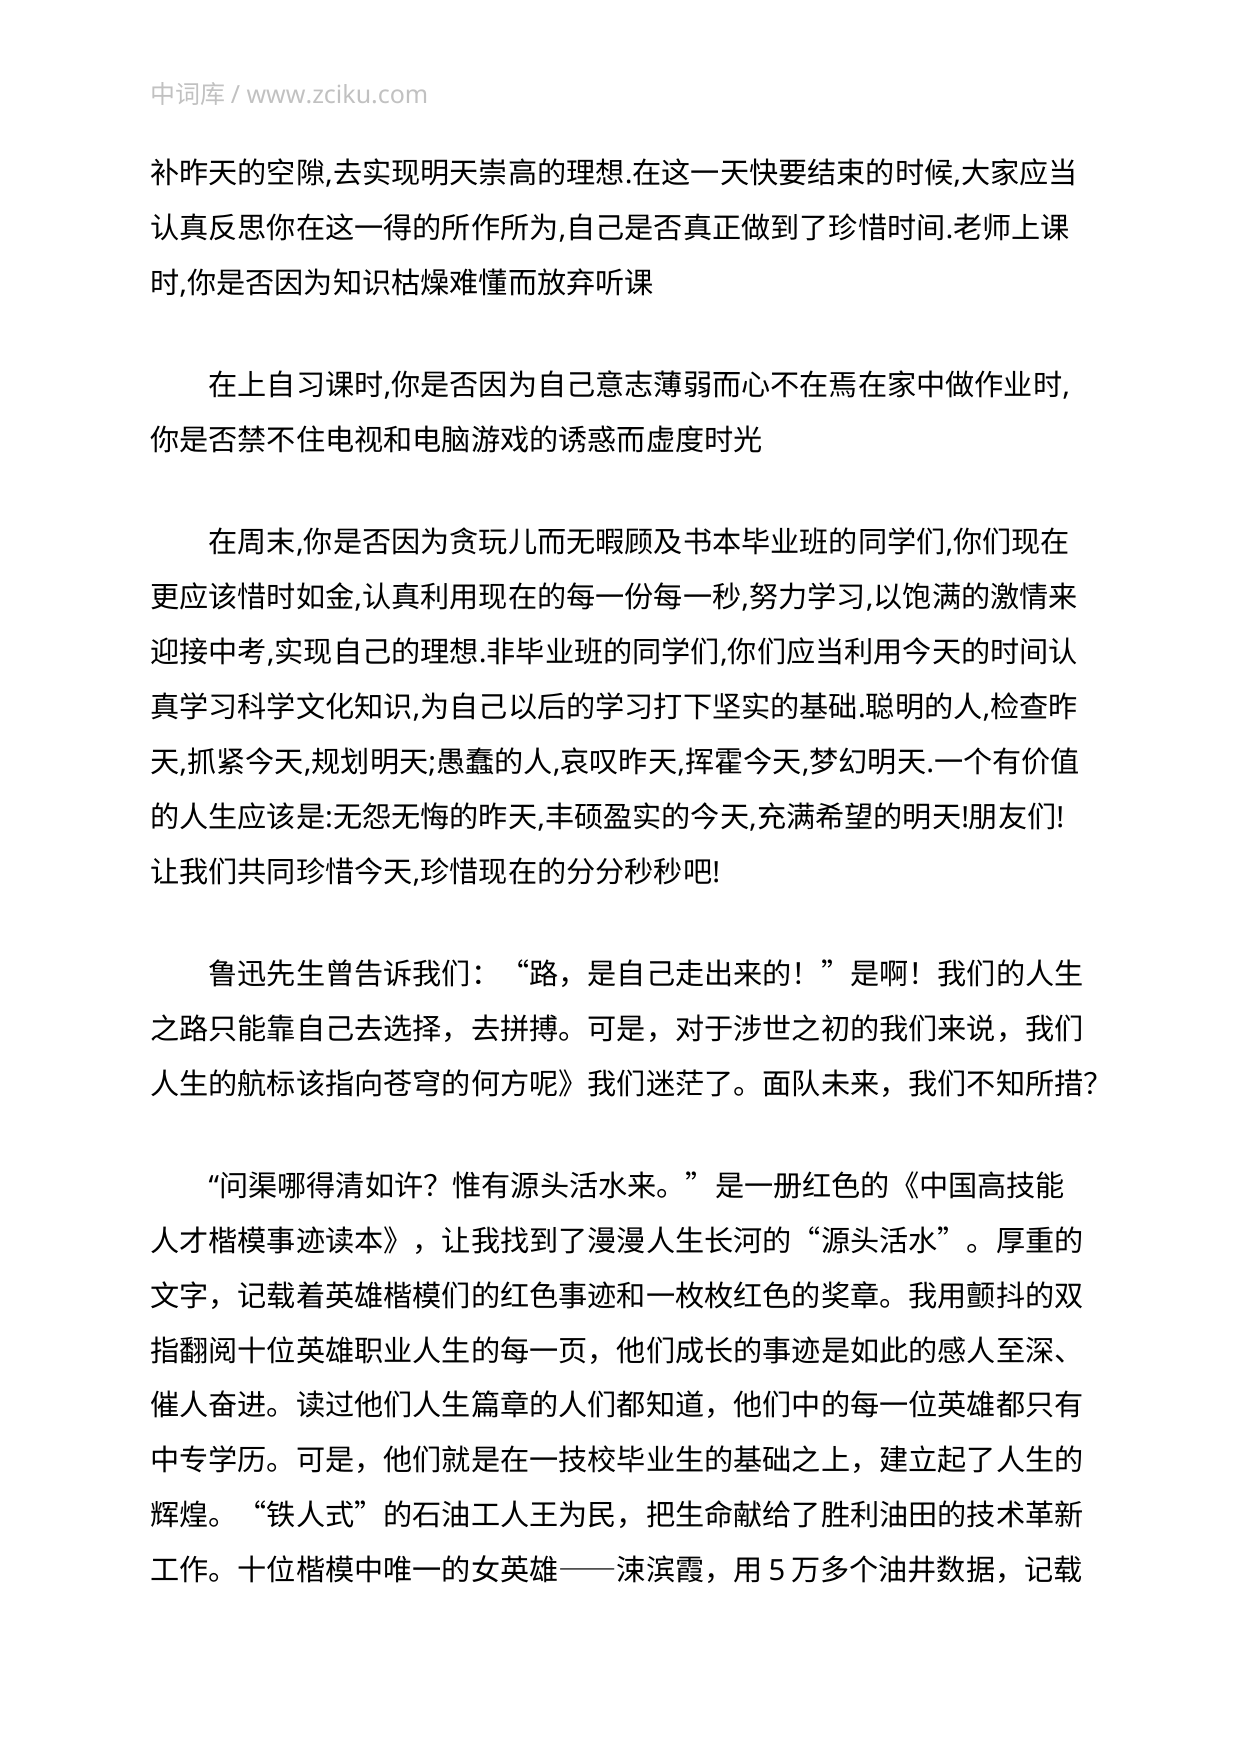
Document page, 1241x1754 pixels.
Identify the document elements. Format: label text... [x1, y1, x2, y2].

text 在上自习课时,你是否因为自己意志薄弱而心不在焉在家中做作业时,你是否禁不住电视和电脑游戏的诱惑而虚度时光 [150, 362, 1090, 459]
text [150, 150, 1090, 302]
text 鲁迅先生曾告诉我们：“路，是自己走出来的！”是啊！我们的人生之路只能靠自己去选择，去拼搏。可是，对于涉世之初的我们来说，我们人生的航标该指向苍穹的何方呢》我们迷茫了。面队未来，我们不知所措？ [150, 951, 1090, 1103]
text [150, 1162, 1090, 1589]
text 在周末,你是否因为贪玩儿而无暇顾及书本毕业班的同学们,你们现在更应该惜时如金,认真利用现在的每一份每一秒,努力学习,以饱满的激情来迎接中考,实现自己的理想.非毕业班的同学们,你们应当利用今天的时间认真学习科学文化知识,为自己以后的学习打下坚实的基础.聪明的人,检查昨天,抓紧今天,规划明天;愚蠢的人,哀叹昨天,挥霍今天,梦幻明天.一个有价值的人生应该是:无怨无悔的昨天,丰硕盈实的今天,充满希望的明天!朋友们!让我们共同珍惜今天,珍惜现在的分分秒秒吧! [150, 519, 1090, 891]
